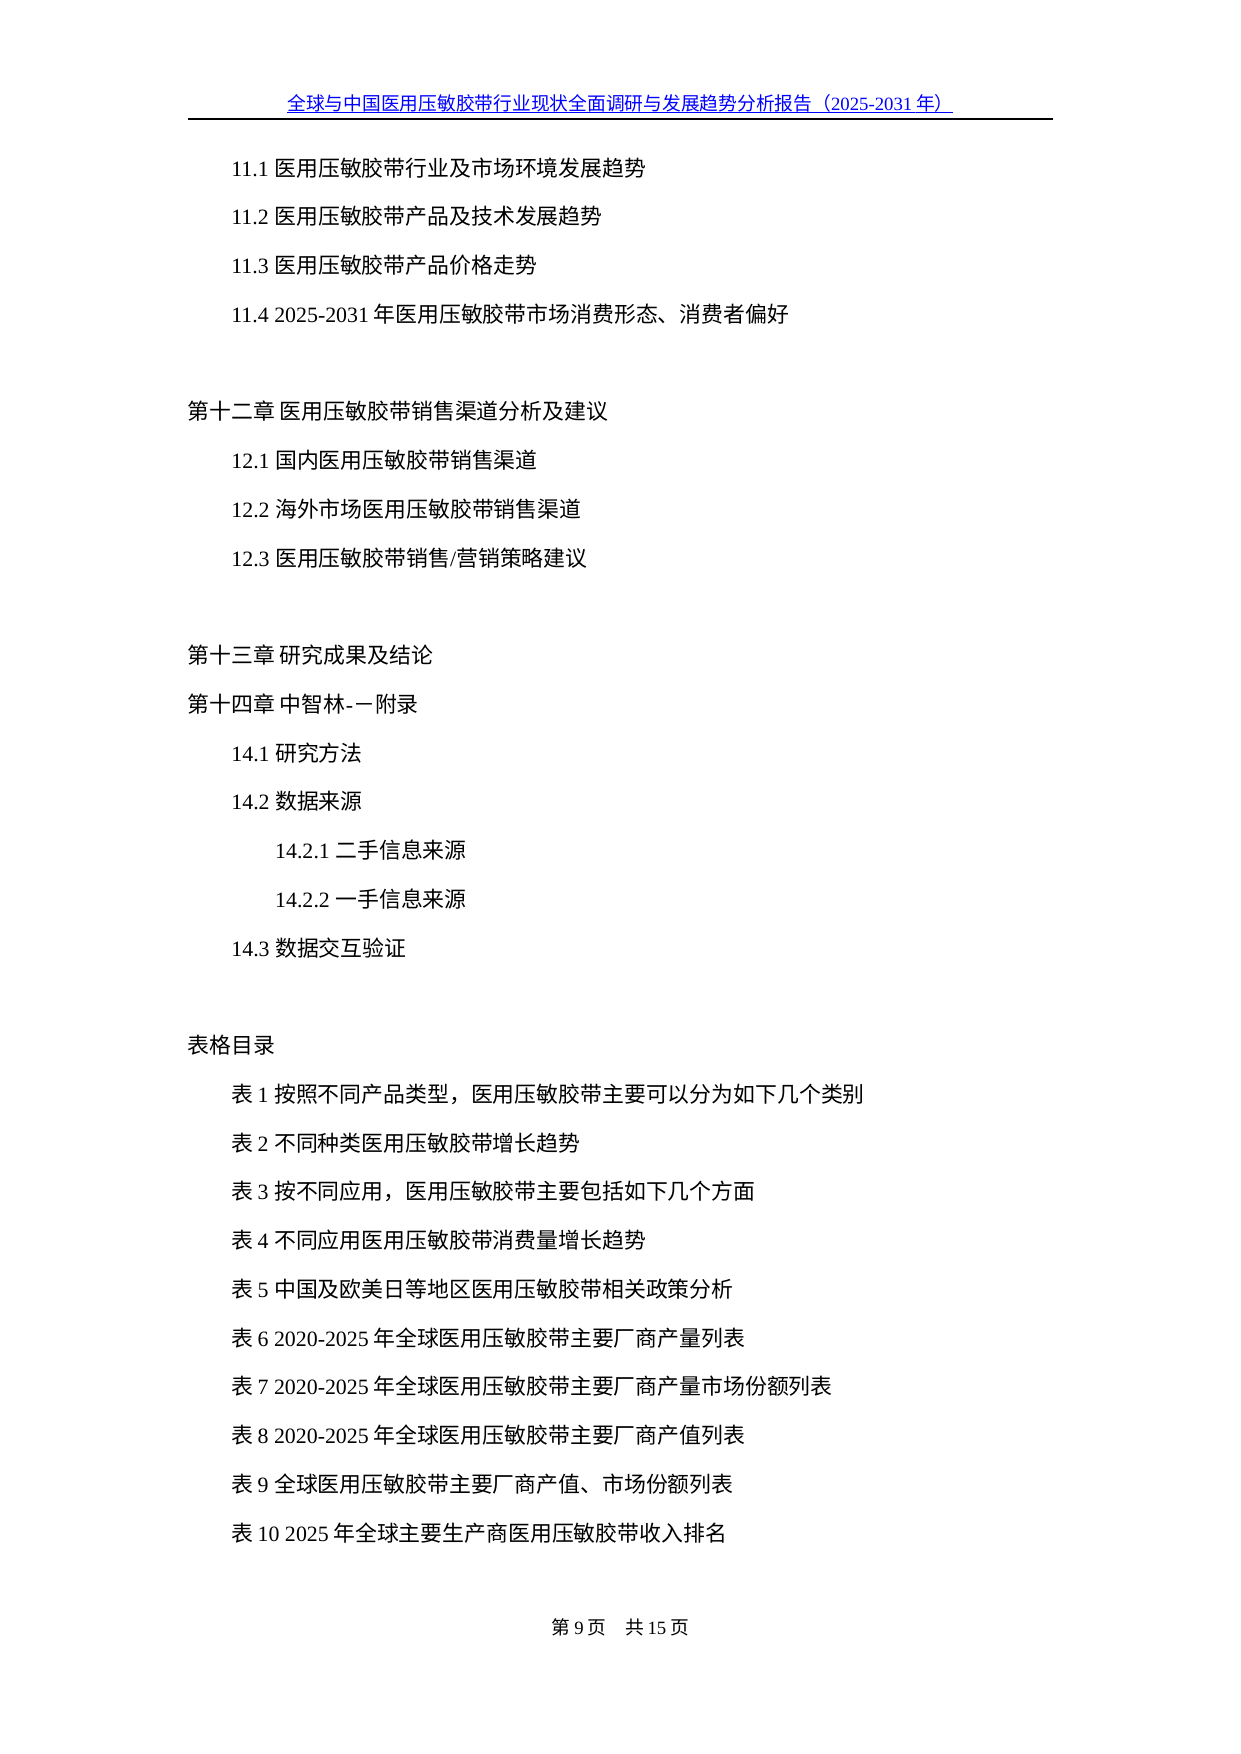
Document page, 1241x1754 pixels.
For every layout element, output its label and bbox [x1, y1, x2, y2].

text [187, 150, 1053, 1548]
